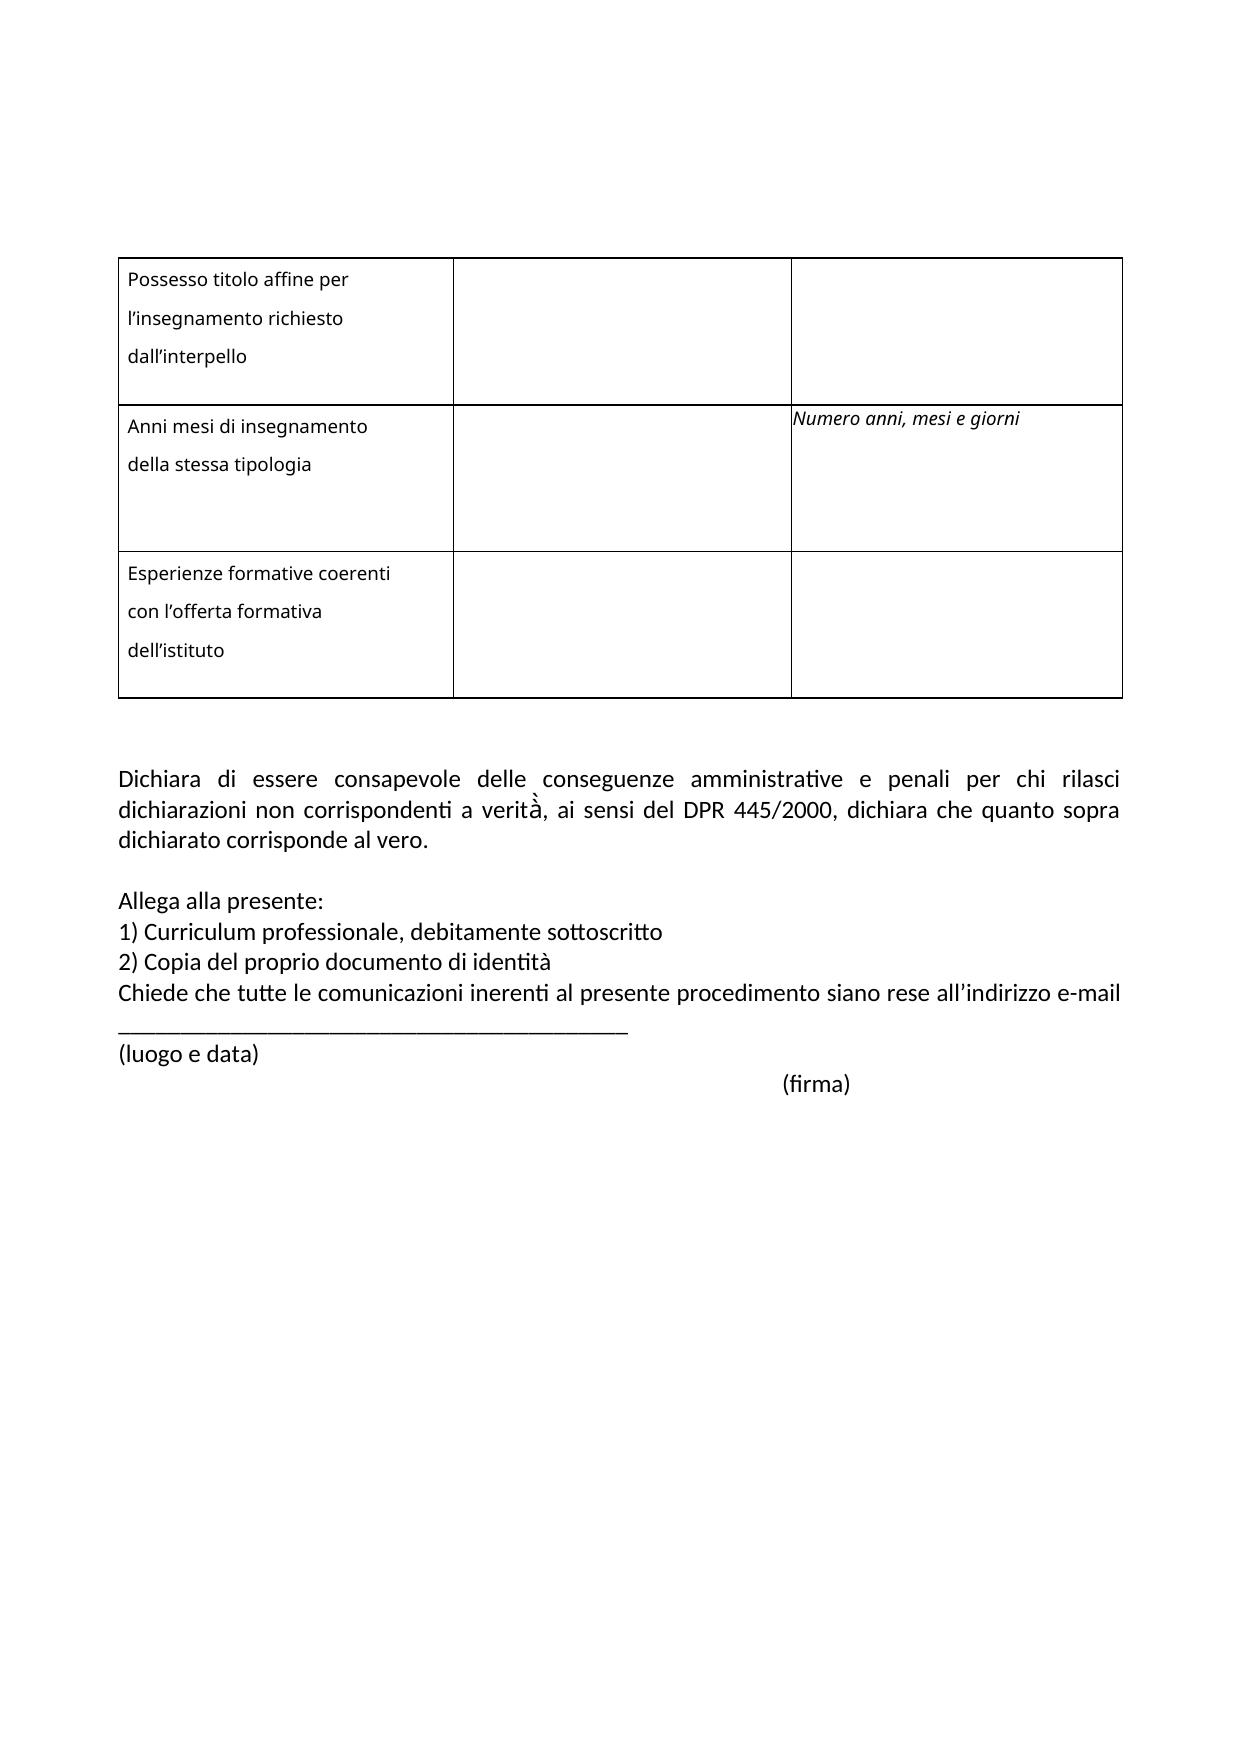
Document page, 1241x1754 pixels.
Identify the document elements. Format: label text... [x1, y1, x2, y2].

table_cell Esperienze formative coerenti con l’offerta formativa dell’istituto [119, 552, 453, 697]
table_cell Possesso titolo affine per l’insegnamento richiesto dall’interpello [119, 259, 453, 404]
table_cell [792, 552, 1122, 697]
table_cell [454, 406, 791, 551]
text 1) Curriculum professionale, debitamente sottoscritto [118, 916, 1122, 946]
text (luogo e data) [118, 1038, 1122, 1068]
table_cell Anni mesi di insegnamento della stessa tipologia [119, 406, 453, 551]
table_cell Numero anni, mesi e giorni [792, 406, 1122, 551]
text 2) Copia del proprio documento di identità [118, 946, 1122, 977]
table_cell [454, 259, 791, 404]
text Dichiara di essere consapevole delle conseguenze amministrative e penali per chi rilasci dichiarazioni non corrispondenti a verità̀, ai sensi del DPR 445/2000, dichiara che quanto sopra dichiarato corrisponde al vero. [118, 763, 1122, 855]
text Chiede che tutte le comunicazioni inerenti al presente procedimento siano rese all’indirizzo e-mail _________________________________________ [118, 977, 1122, 1038]
table_cell [454, 552, 791, 697]
table_cell [792, 259, 1122, 404]
text (firma) [118, 1068, 1122, 1099]
text Allega alla presente: [118, 885, 1112, 916]
